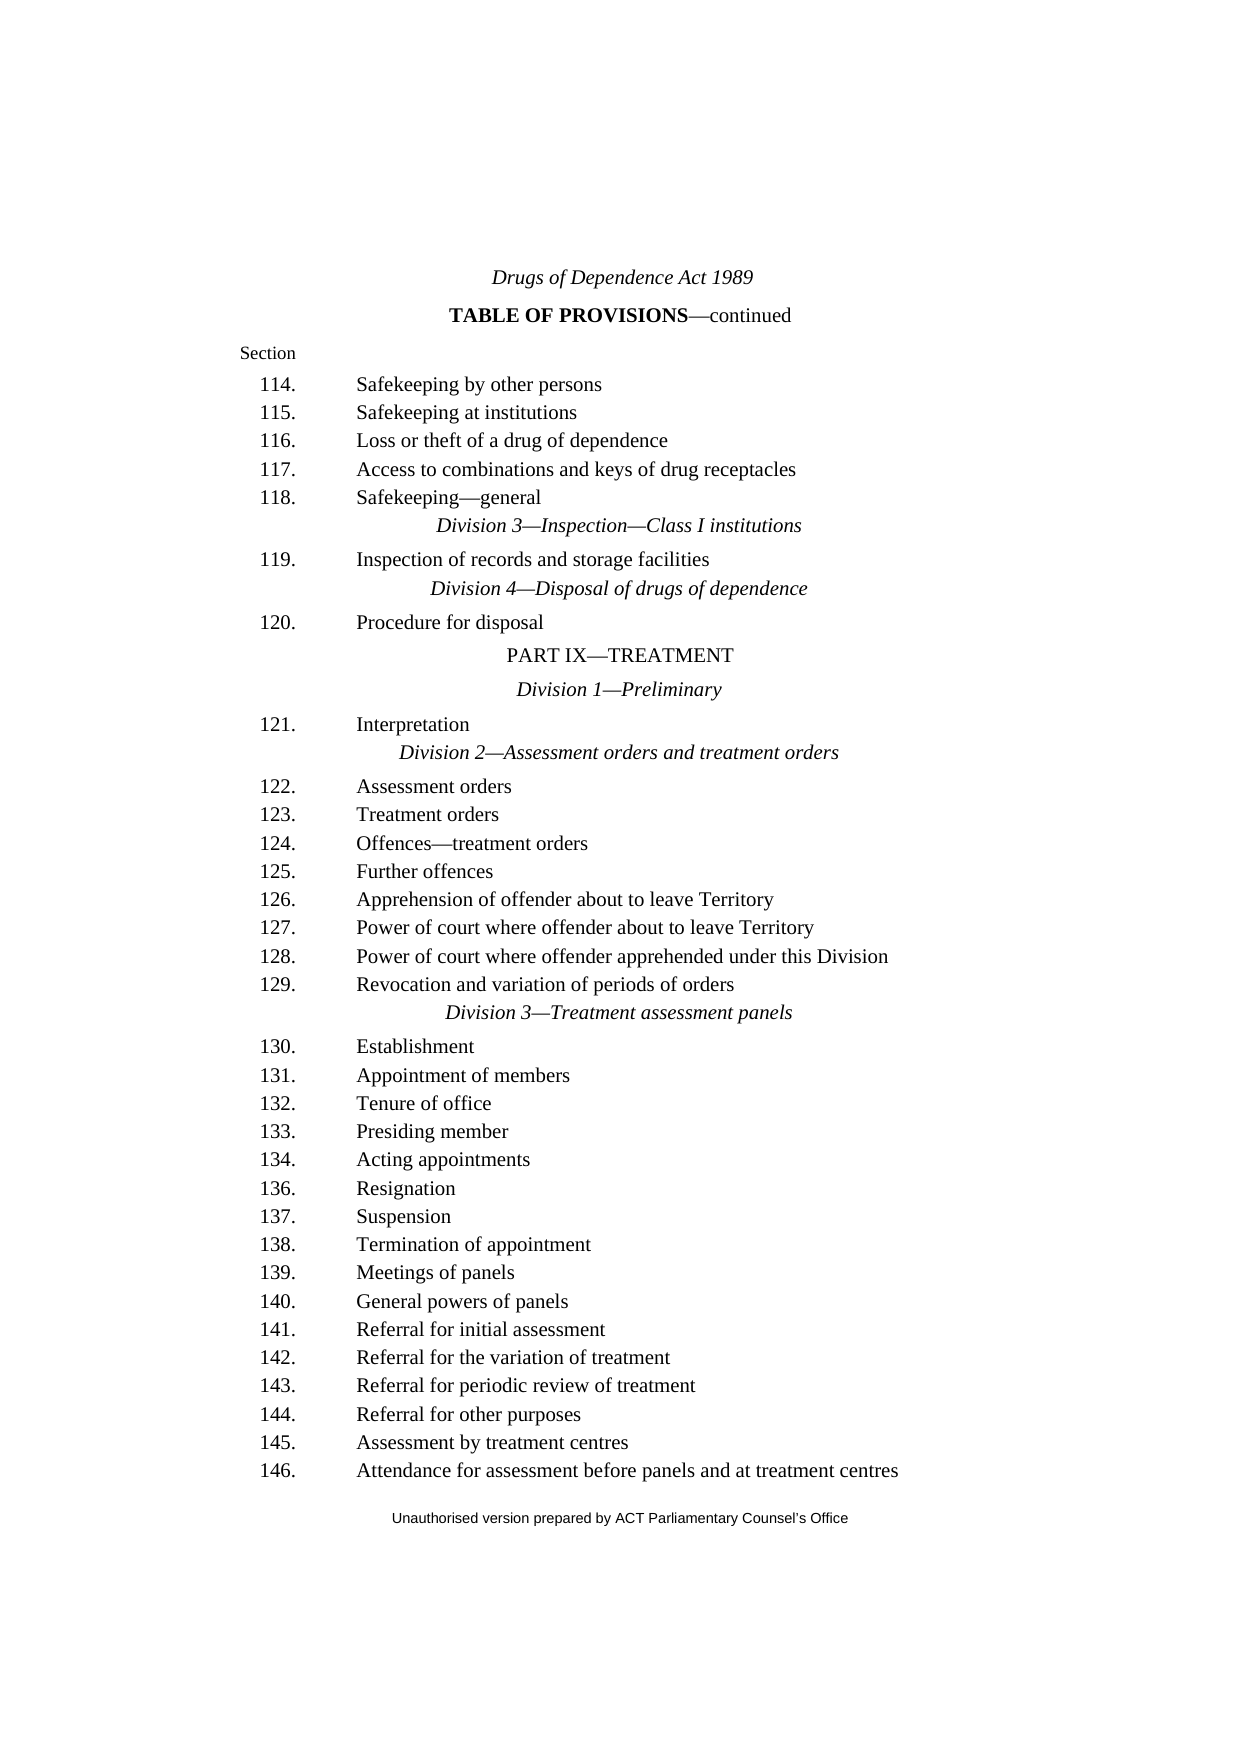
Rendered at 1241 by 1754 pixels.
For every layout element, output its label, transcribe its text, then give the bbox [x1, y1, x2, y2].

text 132. Tenure of office [239, 1091, 1001, 1115]
text 133. Presiding member [239, 1119, 1001, 1143]
text 141. Referral for initial assessment [239, 1317, 1001, 1341]
text 119. Inspection of records and storage facilities [239, 547, 1001, 571]
text Division 4—Disposal of drugs of dependence [239, 576, 1001, 600]
text 134. Acting appointments [239, 1147, 1001, 1171]
text 139. Meetings of panels [239, 1260, 1001, 1284]
text Division 2—Assessment orders and treatment orders [239, 740, 1001, 764]
text 127. Power of court where offender about to leave Territory [239, 915, 1001, 939]
text 137. Suspension [239, 1204, 1001, 1228]
text Division 3—Treatment assessment panels [239, 1000, 1001, 1024]
text 143. Referral for periodic review of treatment [239, 1373, 1001, 1397]
text 128. Power of court where offender apprehended under this Division [239, 943, 1001, 968]
text 129. Revocation and variation of periods of orders [239, 972, 1001, 996]
text 138. Termination of appointment [239, 1232, 1001, 1256]
text 124. Offences—treatment orders [239, 831, 1001, 855]
text 136. Resignation [239, 1176, 1001, 1200]
text Part IX—Treatment [239, 642, 1001, 667]
text 142. Referral for the variation of treatment [239, 1345, 1001, 1369]
text 114. Safekeeping by other persons [239, 372, 1001, 396]
text 126. Apprehension of offender about to leave Territory [239, 887, 1001, 911]
text 144. Referral for other purposes [239, 1401, 1001, 1426]
text 131. Appointment of members [239, 1063, 1001, 1087]
text 123. Treatment orders [239, 802, 1001, 826]
text 117. Access to combinations and keys of drug receptacles [239, 456, 1001, 481]
text 145. Assessment by treatment centres [239, 1430, 1001, 1454]
text 146. Attendance for assessment before panels and at treatment centres [239, 1458, 1001, 1482]
text 130. Establishment [239, 1034, 1001, 1058]
text 122. Assessment orders [239, 774, 1001, 798]
text Division 3—Inspection—Class I institutions [239, 513, 1001, 537]
text 118. Safekeeping—general [239, 485, 1001, 509]
text 120. Procedure for disposal [239, 610, 1001, 634]
text 116. Loss or theft of a drug of dependence [239, 428, 1001, 452]
text 121. Interpretation [239, 711, 1001, 736]
text 140. General powers of panels [239, 1288, 1001, 1313]
text 115. Safekeeping at institutions [239, 400, 1001, 424]
text Division 1—Preliminary [239, 677, 1001, 701]
text 125. Further offences [239, 859, 1001, 883]
